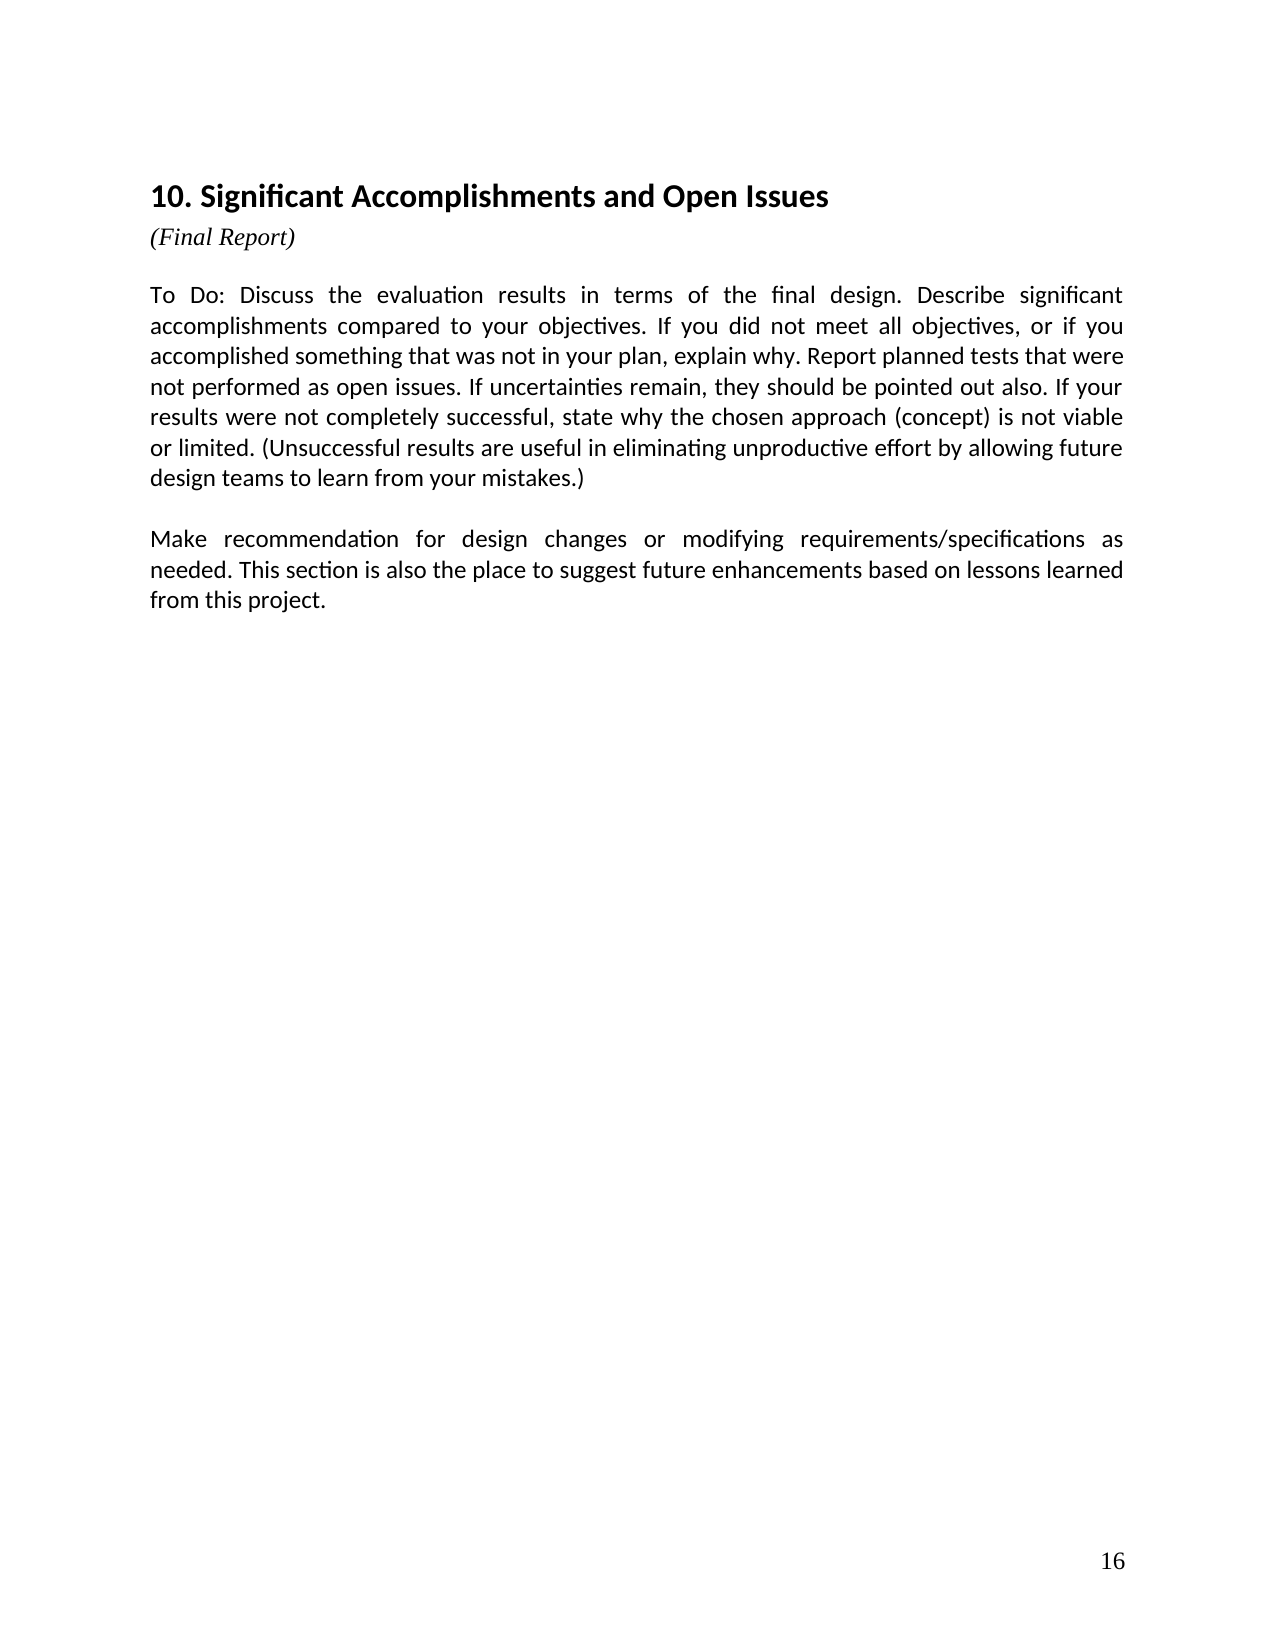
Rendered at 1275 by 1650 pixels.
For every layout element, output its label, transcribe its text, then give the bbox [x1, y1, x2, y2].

text (Final Report) [150, 222, 1125, 251]
text To Do: Discuss the evaluation results in terms of the final design. Describe significant accomplishments compared to your objectives. If you did not meet all objectives, or if you accomplished something that was not in your plan, explain why. Report planned tests that were not performed as open issues. If uncertainties remain, they should be pointed out also. If your results were not completely successful, state why the chosen approach (concept) is not viable or limited. (Unsuccessful results are useful in eliminating unproductive effort by allowing future design teams to learn from your mistakes.) [150, 279, 1125, 493]
subtitle 10. Significant Accomplishments and Open Issues [150, 175, 1125, 216]
text Make recommendation for design changes or modifying requirements/specifications as needed. This section is also the place to suggest future enhancements based on lessons learned from this project. [150, 524, 1125, 615]
